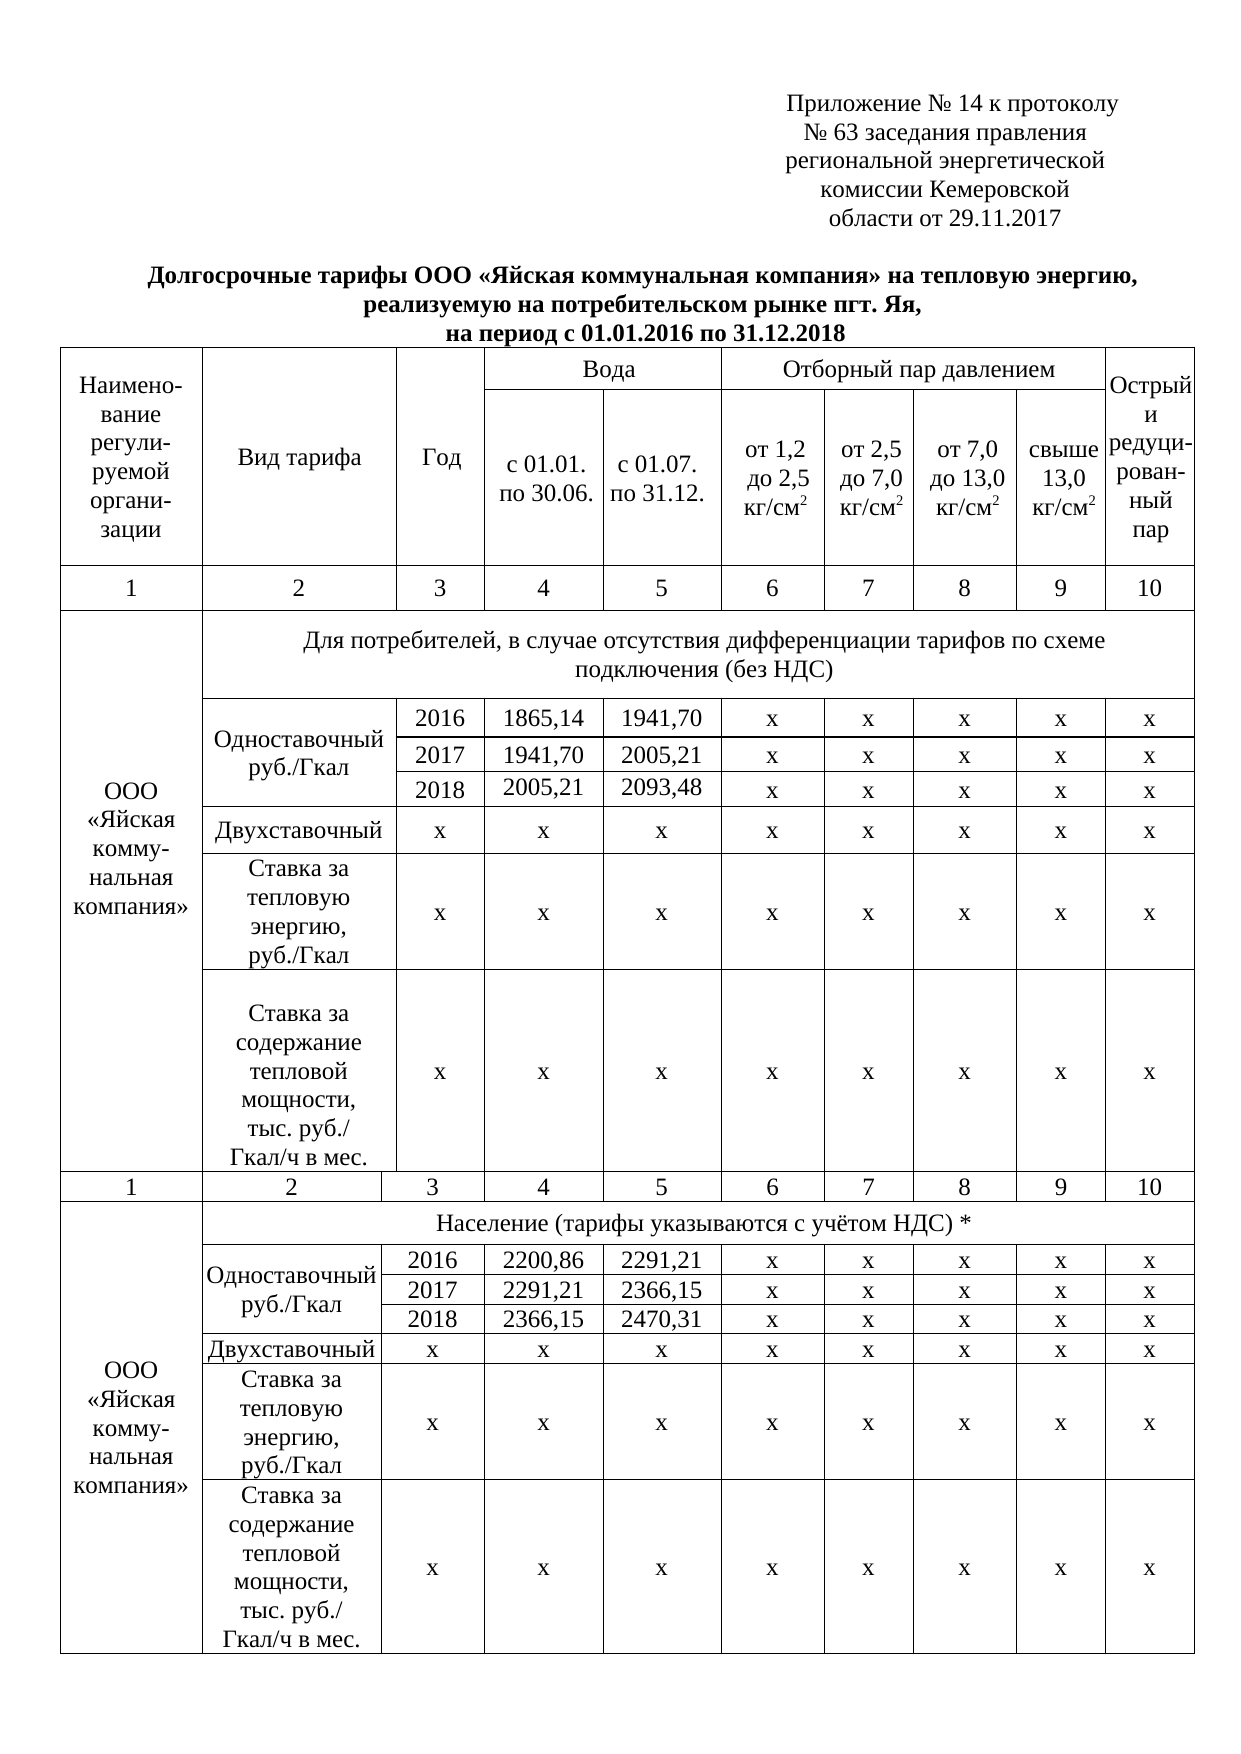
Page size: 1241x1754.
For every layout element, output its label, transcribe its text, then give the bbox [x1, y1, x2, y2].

text Долгосрочные тарифы ООО «Яйская коммунальная компания» на тепловую энергию, реализуемую на потребительском рынке пгт. Яя, [74, 260, 1211, 318]
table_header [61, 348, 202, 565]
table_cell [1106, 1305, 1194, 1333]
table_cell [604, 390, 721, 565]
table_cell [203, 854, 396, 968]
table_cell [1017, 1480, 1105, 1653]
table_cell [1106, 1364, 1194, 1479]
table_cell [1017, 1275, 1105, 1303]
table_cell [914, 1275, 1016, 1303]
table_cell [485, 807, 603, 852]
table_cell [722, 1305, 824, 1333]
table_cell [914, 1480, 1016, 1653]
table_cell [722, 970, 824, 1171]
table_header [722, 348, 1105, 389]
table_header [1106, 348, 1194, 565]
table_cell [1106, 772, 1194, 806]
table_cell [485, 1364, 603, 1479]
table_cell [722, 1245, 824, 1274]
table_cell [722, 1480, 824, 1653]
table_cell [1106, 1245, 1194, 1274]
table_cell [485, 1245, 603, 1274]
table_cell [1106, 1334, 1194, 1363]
text Приложение № 14 к протоколу [0, 88, 1196, 117]
text на период с 01.01.2016 по 31.12.2018 [74, 318, 1211, 347]
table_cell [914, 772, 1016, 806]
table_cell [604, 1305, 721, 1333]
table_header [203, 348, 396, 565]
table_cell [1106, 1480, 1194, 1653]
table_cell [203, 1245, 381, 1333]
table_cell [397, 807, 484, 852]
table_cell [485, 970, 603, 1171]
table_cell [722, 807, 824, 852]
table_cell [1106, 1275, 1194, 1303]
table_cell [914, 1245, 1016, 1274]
text комиссии Кемеровской [0, 174, 1181, 203]
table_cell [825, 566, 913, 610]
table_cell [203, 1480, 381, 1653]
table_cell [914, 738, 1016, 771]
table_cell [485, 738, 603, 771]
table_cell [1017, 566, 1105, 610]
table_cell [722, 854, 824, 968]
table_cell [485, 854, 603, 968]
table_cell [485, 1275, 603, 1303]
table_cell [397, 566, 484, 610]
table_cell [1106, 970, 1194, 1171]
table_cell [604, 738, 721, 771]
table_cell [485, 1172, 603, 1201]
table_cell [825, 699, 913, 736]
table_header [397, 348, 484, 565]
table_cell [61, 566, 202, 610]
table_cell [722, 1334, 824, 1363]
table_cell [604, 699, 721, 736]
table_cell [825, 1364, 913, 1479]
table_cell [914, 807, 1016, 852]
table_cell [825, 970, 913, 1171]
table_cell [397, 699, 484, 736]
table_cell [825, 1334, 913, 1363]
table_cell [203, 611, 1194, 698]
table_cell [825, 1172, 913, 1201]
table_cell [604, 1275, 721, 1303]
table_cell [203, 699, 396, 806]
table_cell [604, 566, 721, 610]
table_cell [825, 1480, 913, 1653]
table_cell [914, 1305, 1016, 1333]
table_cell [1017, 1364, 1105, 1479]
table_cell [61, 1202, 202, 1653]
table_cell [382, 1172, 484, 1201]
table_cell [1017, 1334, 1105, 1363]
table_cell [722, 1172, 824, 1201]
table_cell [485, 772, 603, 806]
text региональной энергетической [0, 145, 1181, 174]
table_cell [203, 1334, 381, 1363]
text области от 29.11.2017 [0, 203, 1181, 232]
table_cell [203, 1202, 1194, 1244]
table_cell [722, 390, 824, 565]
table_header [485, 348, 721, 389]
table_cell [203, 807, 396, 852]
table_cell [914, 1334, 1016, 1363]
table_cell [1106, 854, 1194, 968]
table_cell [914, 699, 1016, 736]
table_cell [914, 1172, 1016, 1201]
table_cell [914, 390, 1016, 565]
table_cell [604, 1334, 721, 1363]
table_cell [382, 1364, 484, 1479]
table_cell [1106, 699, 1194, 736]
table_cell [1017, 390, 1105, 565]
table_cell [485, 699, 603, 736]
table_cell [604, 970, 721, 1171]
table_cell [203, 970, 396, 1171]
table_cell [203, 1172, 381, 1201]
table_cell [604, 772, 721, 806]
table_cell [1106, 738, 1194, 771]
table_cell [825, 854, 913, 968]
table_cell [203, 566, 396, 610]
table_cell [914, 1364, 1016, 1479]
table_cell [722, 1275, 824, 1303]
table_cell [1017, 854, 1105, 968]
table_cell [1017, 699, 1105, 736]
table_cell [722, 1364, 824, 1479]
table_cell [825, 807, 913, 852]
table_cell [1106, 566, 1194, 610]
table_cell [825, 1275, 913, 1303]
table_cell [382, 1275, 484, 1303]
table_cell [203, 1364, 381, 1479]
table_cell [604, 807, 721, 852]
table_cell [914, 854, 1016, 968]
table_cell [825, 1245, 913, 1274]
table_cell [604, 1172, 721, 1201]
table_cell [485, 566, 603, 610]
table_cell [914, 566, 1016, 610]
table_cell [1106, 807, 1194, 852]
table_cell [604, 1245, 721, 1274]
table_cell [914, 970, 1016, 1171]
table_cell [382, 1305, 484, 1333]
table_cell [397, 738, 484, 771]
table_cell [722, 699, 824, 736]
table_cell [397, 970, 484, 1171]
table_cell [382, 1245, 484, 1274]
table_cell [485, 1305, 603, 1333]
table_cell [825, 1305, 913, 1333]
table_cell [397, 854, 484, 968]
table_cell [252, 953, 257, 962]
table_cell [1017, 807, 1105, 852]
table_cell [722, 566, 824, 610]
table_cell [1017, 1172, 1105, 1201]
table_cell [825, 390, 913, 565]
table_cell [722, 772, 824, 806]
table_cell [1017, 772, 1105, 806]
text № 63 заседания правления [0, 117, 1181, 145]
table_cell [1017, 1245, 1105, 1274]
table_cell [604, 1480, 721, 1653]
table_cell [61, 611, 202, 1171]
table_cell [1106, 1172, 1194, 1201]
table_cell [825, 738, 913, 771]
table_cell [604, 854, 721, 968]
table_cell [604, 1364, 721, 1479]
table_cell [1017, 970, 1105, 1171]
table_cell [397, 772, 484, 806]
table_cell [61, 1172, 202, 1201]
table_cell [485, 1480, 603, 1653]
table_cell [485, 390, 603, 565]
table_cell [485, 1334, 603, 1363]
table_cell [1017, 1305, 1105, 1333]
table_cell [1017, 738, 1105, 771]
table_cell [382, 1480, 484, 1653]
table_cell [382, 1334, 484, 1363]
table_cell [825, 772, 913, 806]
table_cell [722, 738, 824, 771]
